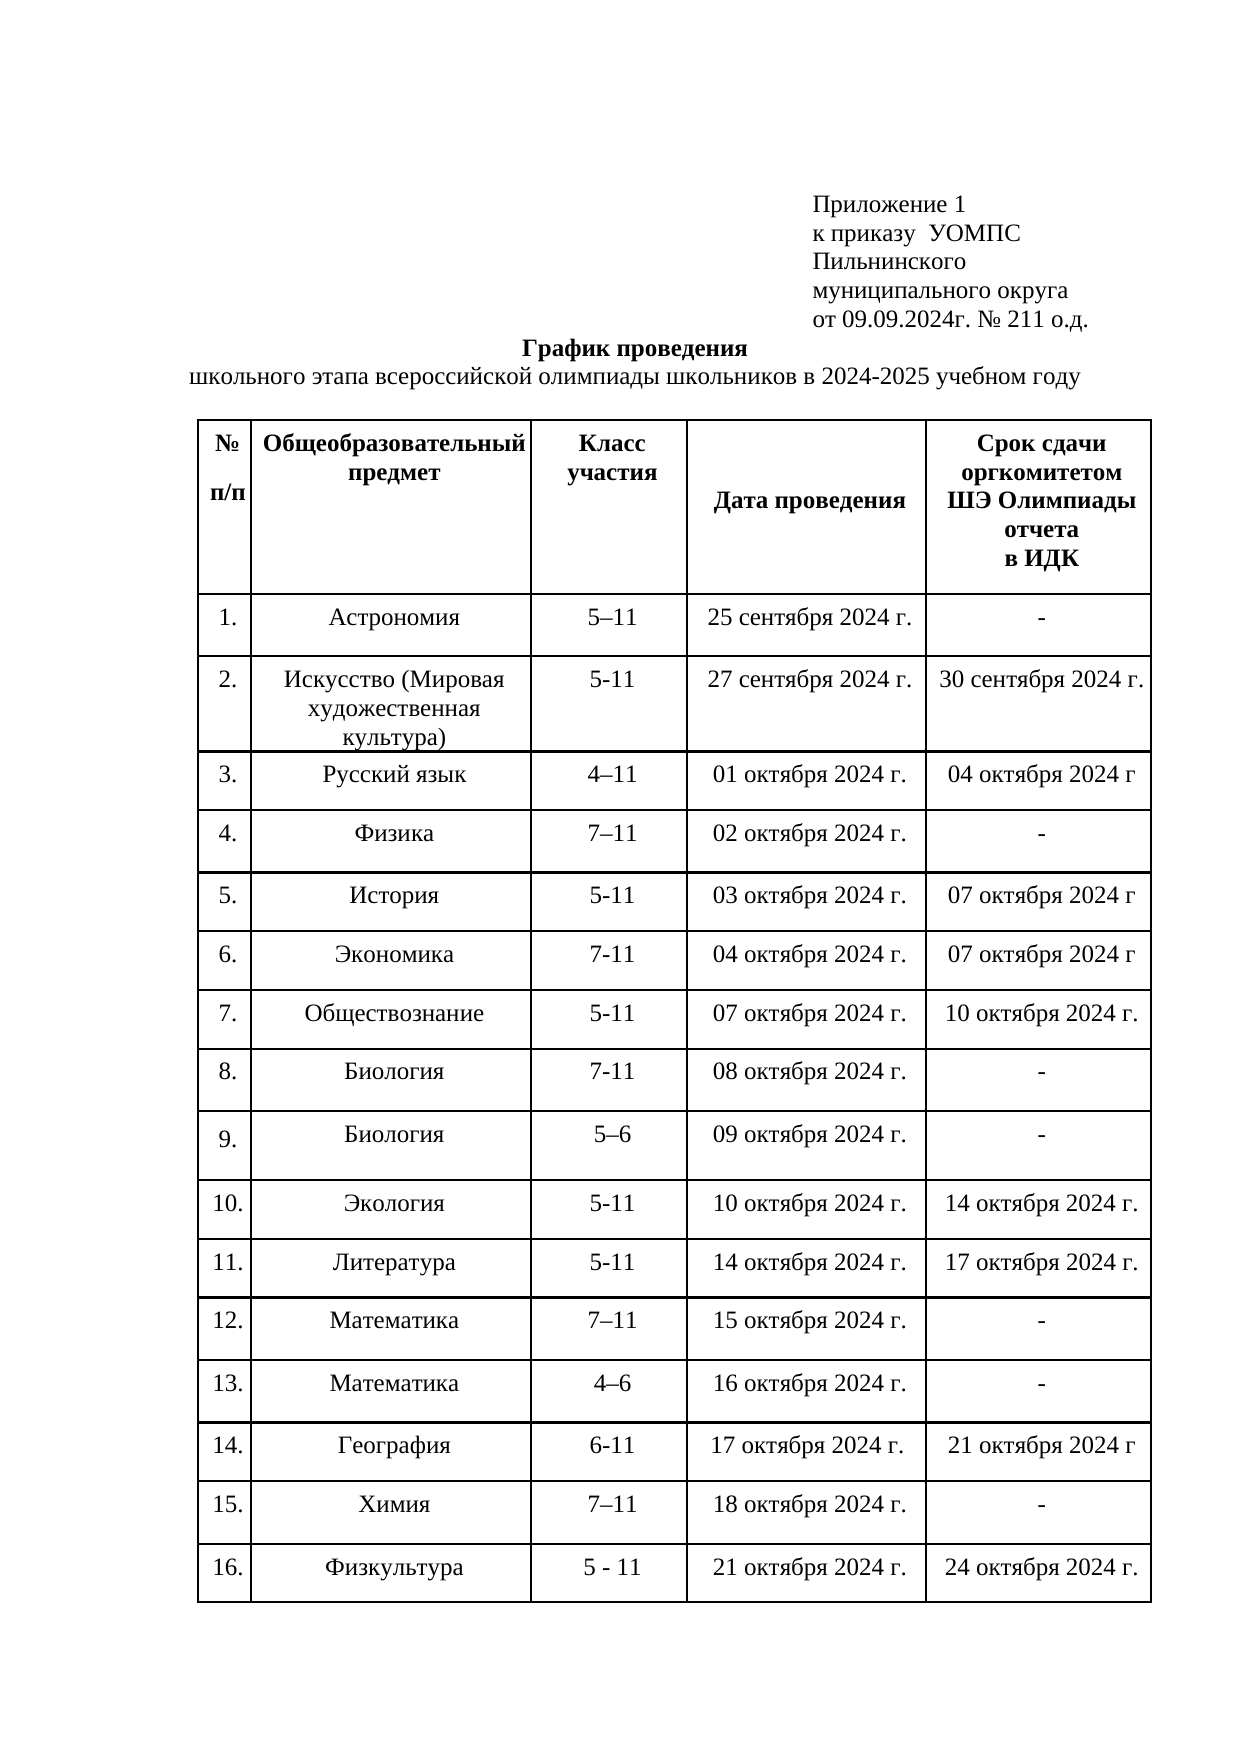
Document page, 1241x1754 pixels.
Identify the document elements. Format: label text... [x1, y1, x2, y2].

table_cell 04 октября 2024 г [927, 753, 1150, 809]
table_header Срок сдачи оргкомитетом ШЭ Олимпиады отчета в ИДК [927, 421, 1150, 592]
table_cell 01 октября 2024 г. [688, 753, 925, 809]
table_cell 6. [199, 932, 250, 989]
table_cell 14. [199, 1424, 250, 1480]
table_cell 10 октября 2024 г. [688, 1181, 925, 1238]
table_cell Математика [252, 1299, 530, 1359]
table_cell 7-11 [532, 1050, 686, 1110]
table_cell Астрономия [252, 595, 530, 655]
table_cell - [927, 1299, 1150, 1359]
table_cell 13. [199, 1361, 250, 1421]
table_cell - [927, 1361, 1150, 1421]
table_cell 5-11 [532, 874, 686, 930]
table_cell География [252, 1424, 530, 1480]
table_cell Экономика [252, 932, 530, 989]
table_cell 2. [199, 657, 250, 750]
table_cell - [927, 1482, 1150, 1543]
table_cell 25 сентября 2024 г. [688, 595, 925, 655]
table_cell 9. [199, 1112, 250, 1179]
table_cell 17 октября 2024 г. [927, 1240, 1150, 1296]
table_cell 15. [199, 1482, 250, 1543]
table_cell 07 октября 2024 г [927, 874, 1150, 930]
text от 09.09.2024г. № 211 о.д. [812, 304, 1122, 333]
table_cell 10 октября 2024 г. [927, 991, 1150, 1047]
table_cell Физкультура [252, 1545, 530, 1601]
table_cell Биология [252, 1050, 530, 1110]
table_cell 7. [199, 991, 250, 1047]
text школьного этапа всероссийской олимпиады школьников в 2024-2025 учебном году [148, 361, 1122, 390]
table_cell 27 сентября 2024 г. [688, 657, 925, 750]
table_header Дата проведения [688, 421, 925, 592]
table_cell 3. [199, 753, 250, 809]
table_cell Русский язык [252, 753, 530, 809]
table_cell 15 октября 2024 г. [688, 1299, 925, 1359]
table_header Класс участия [532, 421, 686, 592]
table_cell 21 октября 2024 г. [688, 1545, 925, 1601]
table_cell 5-11 [532, 657, 686, 750]
table_cell 5–11 [532, 595, 686, 655]
table_cell 5-11 [532, 991, 686, 1047]
table_cell 5 - 11 [532, 1545, 686, 1601]
table_cell 02 октября 2024 г. [688, 811, 925, 871]
table_cell 5-11 [532, 1181, 686, 1238]
table_cell 4–11 [532, 753, 686, 809]
table_cell Искусство (Мировая художественная культура) [252, 657, 530, 750]
table_cell 16. [199, 1545, 250, 1601]
text Приложение 1 к приказу УОМПС Пильнинского муниципального округа [812, 189, 1122, 304]
table_cell 5. [199, 874, 250, 930]
table_cell 11. [199, 1240, 250, 1296]
table_cell 6-11 [532, 1424, 686, 1480]
table_cell 12. [199, 1299, 250, 1359]
table_cell - [927, 1112, 1150, 1179]
table_cell 07 октября 2024 г. [688, 991, 925, 1047]
table_cell 4–6 [532, 1361, 686, 1421]
table_cell Экология [252, 1181, 530, 1238]
table_cell 7–11 [532, 1482, 686, 1543]
table_cell - [927, 595, 1150, 655]
table_cell 4. [199, 811, 250, 871]
table_cell Литература [252, 1240, 530, 1296]
table_cell - [927, 811, 1150, 871]
table_cell 1. [199, 595, 250, 655]
table_cell История [252, 874, 530, 930]
table_cell Физика [252, 811, 530, 871]
table_cell Математика [252, 1361, 530, 1421]
table_cell 09 октября 2024 г. [688, 1112, 925, 1179]
table_cell 04 октября 2024 г. [688, 932, 925, 989]
table_cell 03 октября 2024 г. [688, 874, 925, 930]
table_cell 21 октября 2024 г [927, 1424, 1150, 1480]
table_cell 30 сентября 2024 г. [927, 657, 1150, 750]
table_cell 24 октября 2024 г. [927, 1545, 1150, 1601]
table_cell Химия [252, 1482, 530, 1543]
table_cell Биология [252, 1112, 530, 1179]
table_cell - [927, 1050, 1150, 1110]
table_cell 16 октября 2024 г. [688, 1361, 925, 1421]
table_cell 7-11 [532, 932, 686, 989]
table_cell 07 октября 2024 г [927, 932, 1150, 989]
table_header Общеобразовательный предмет [252, 421, 530, 592]
table_cell 10. [199, 1181, 250, 1238]
table_cell 17 октября 2024 г. [688, 1424, 925, 1480]
table_cell 8. [199, 1050, 250, 1110]
table_cell 7–11 [532, 811, 686, 871]
table_cell 5–6 [532, 1112, 686, 1179]
table_cell 14 октября 2024 г. [688, 1240, 925, 1296]
table_cell Обществознание [252, 991, 530, 1047]
text График проведения [148, 333, 1122, 361]
table_cell 14 октября 2024 г. [927, 1181, 1150, 1238]
table_cell 08 октября 2024 г. [688, 1050, 925, 1110]
table_cell 7–11 [532, 1299, 686, 1359]
table_cell 5-11 [532, 1240, 686, 1296]
table_cell 18 октября 2024 г. [688, 1482, 925, 1543]
table_header № п/п [199, 421, 250, 592]
